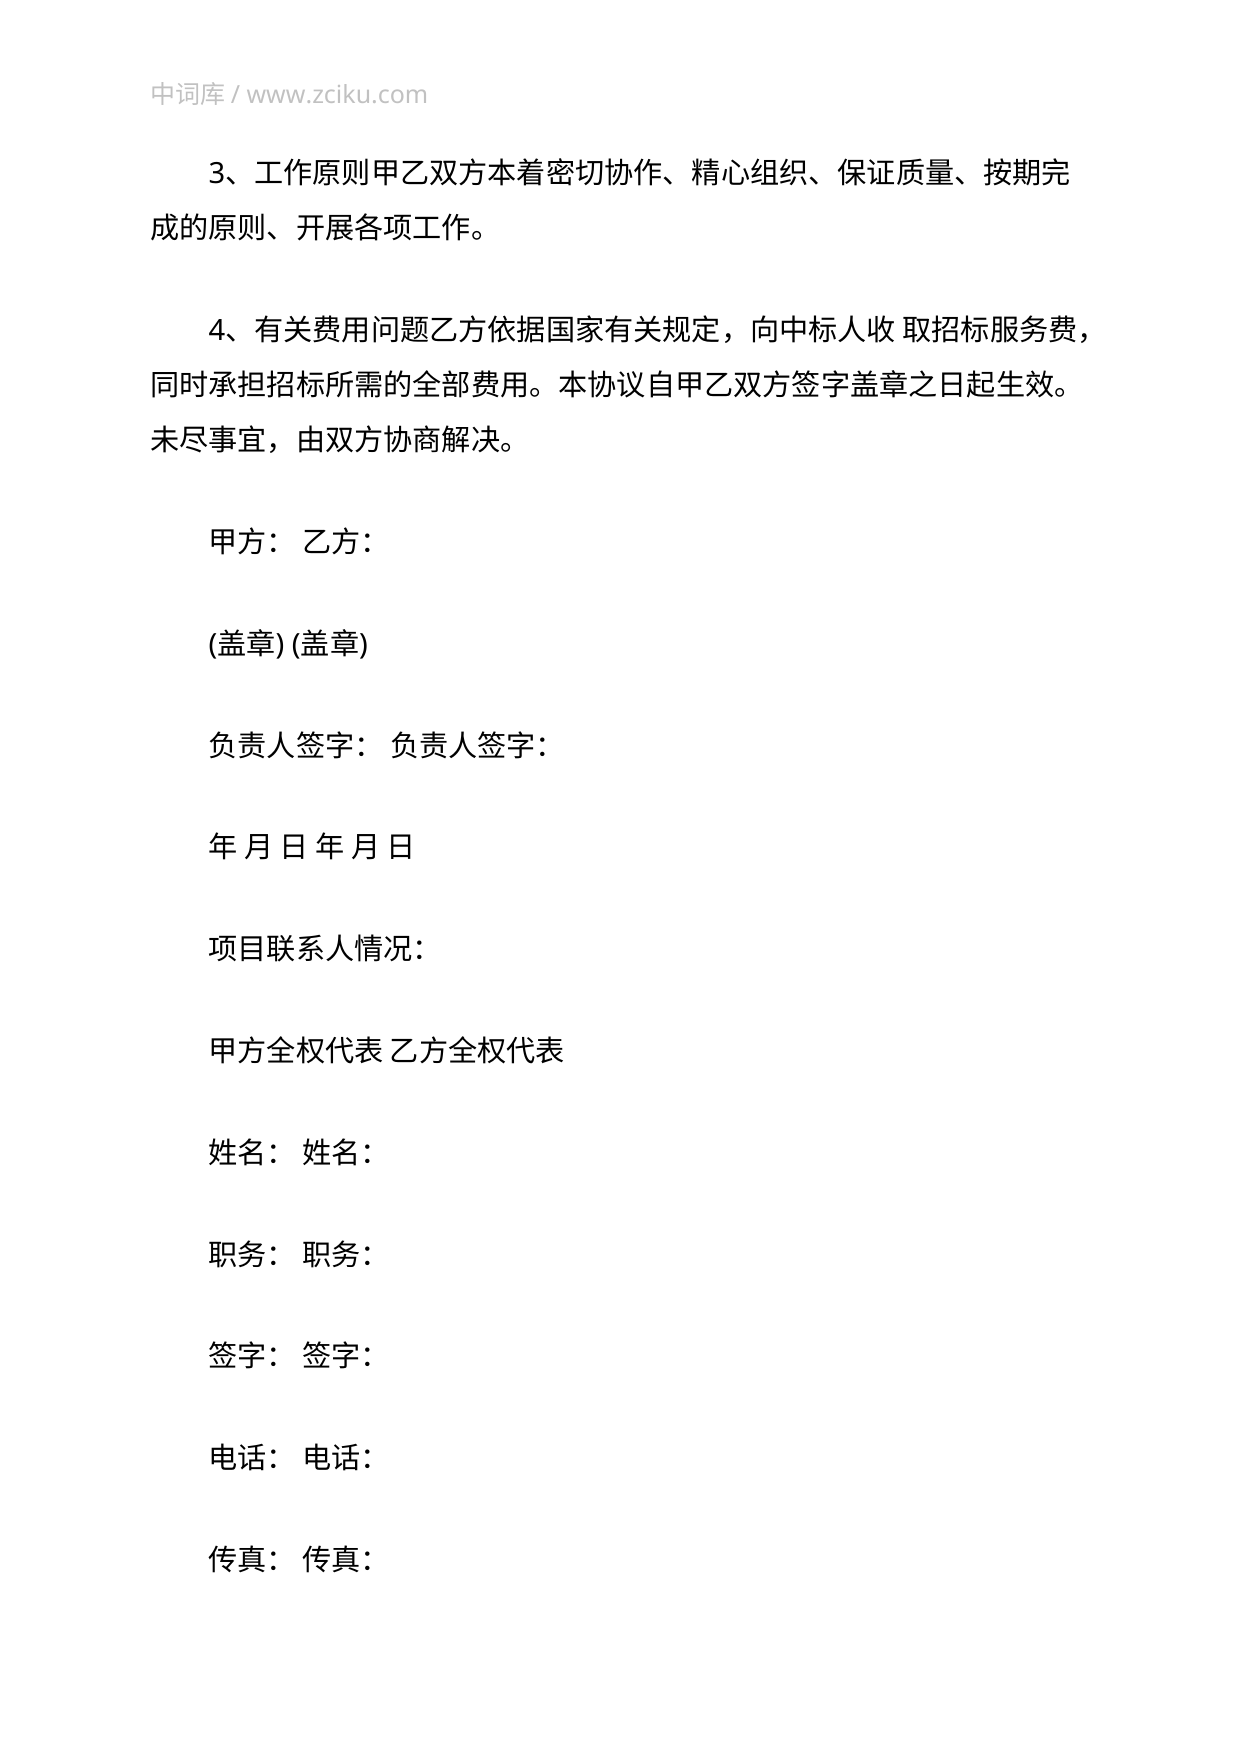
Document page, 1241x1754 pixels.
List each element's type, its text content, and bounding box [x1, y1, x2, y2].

text 职务： 职务： [150, 1231, 1090, 1273]
text 3、工作原则甲乙双方本着密切协作、精心组织、保证质量、按期完成的原则、开展各项工作。 [150, 150, 1090, 247]
text 姓名： 姓名： [150, 1129, 1090, 1172]
text 甲方全权代表 乙方全权代表 [150, 1027, 1090, 1070]
text 传真： 传真： [150, 1536, 1090, 1579]
text 签字： 签字： [150, 1333, 1090, 1375]
text 4、有关费用问题乙方依据国家有关规定，向中标人收 取招标服务费，同时承担招标所需的全部费用。本协议自甲乙双方签字盖章之日起生效。未尽事宜，由双方协商解决。 [150, 307, 1090, 459]
text 项目联系人情况： [150, 926, 1090, 968]
text 年 月 日 年 月 日 [150, 824, 1090, 866]
text 负责人签字： 负责人签字： [150, 722, 1090, 764]
text 电话： 电话： [150, 1434, 1090, 1477]
text (盖章) (盖章) [150, 620, 1090, 663]
text 甲方： 乙方： [150, 518, 1090, 561]
